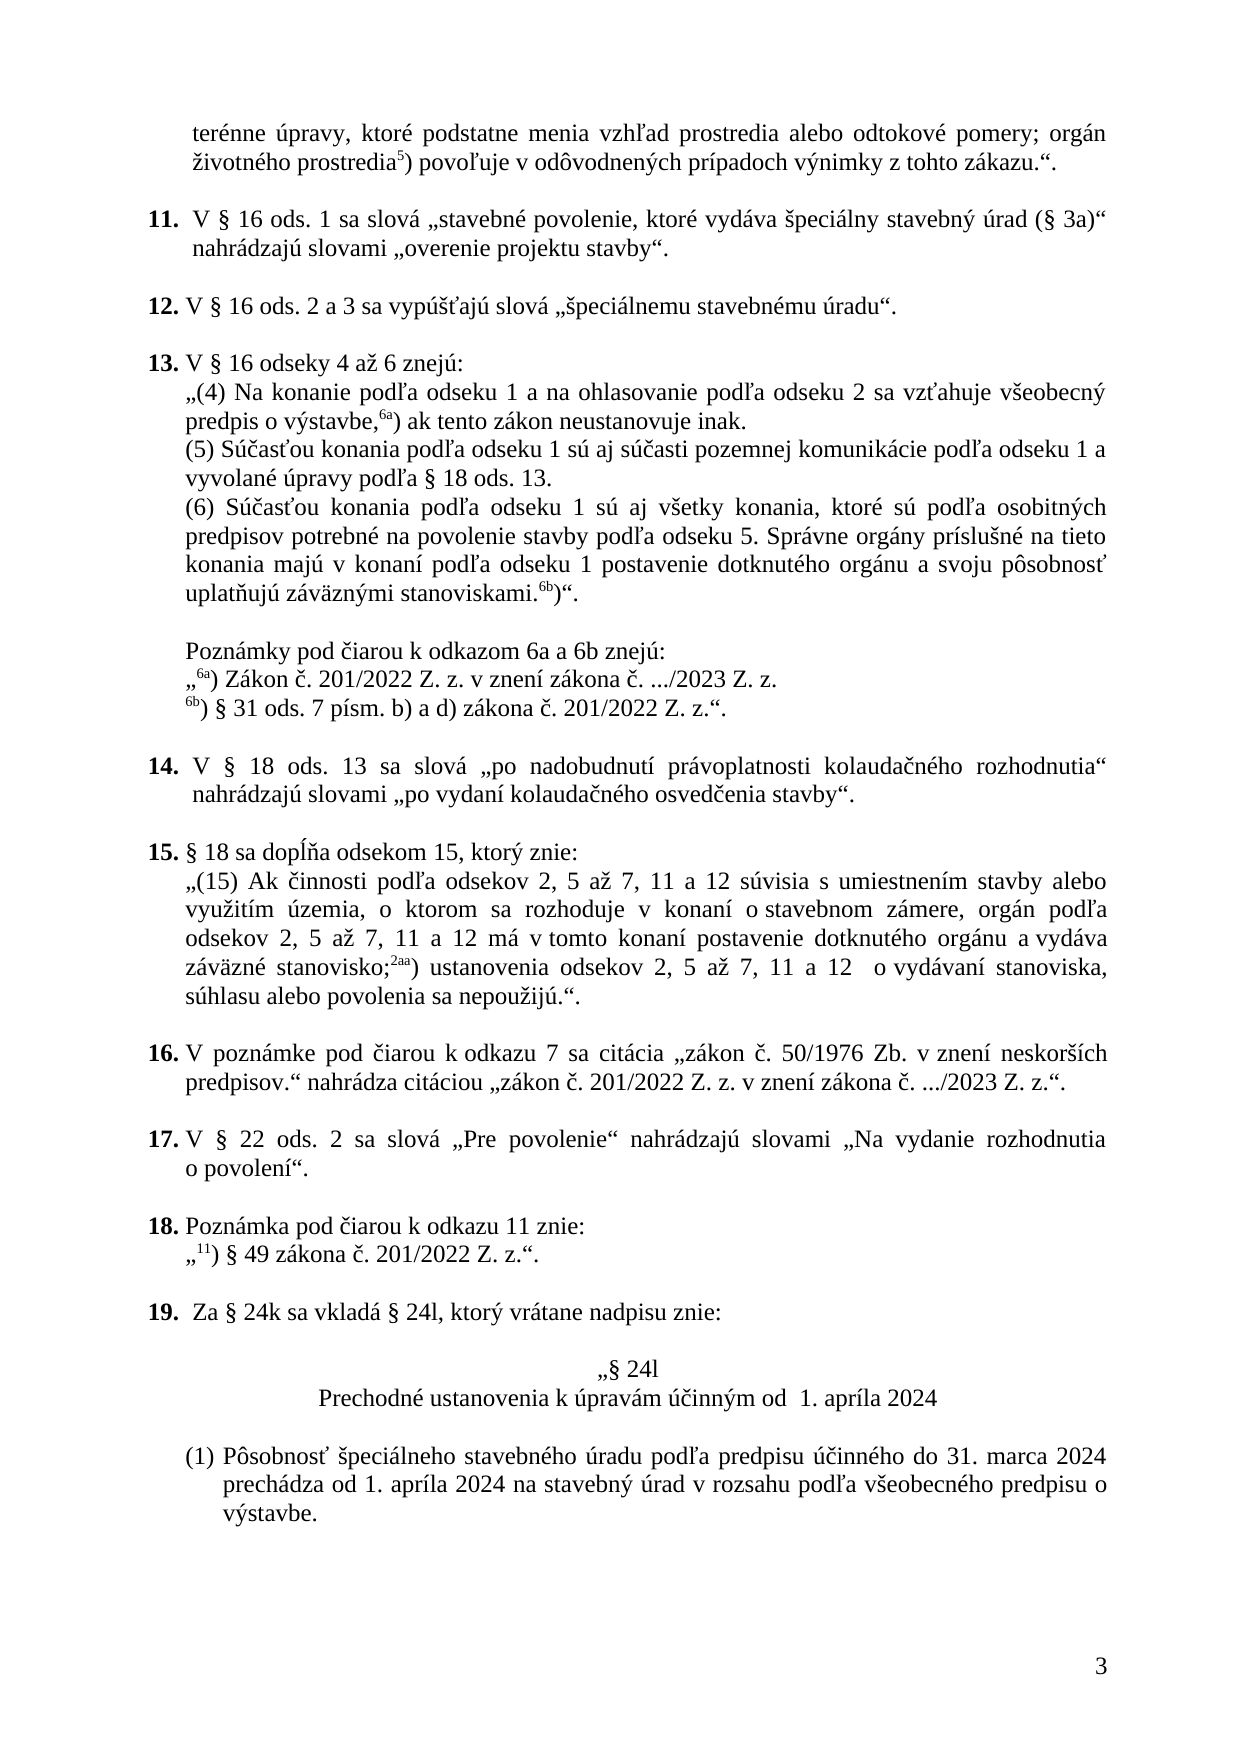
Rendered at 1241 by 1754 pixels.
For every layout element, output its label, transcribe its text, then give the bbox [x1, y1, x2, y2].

list V poznámke pod čiarou k odkazu 7 sa citácia „zákon č. 50/1976 Zb. v znení neskorších predpisov.“ nahrádza citáciou „zákon č. 201/2022 Z. z. v znení zákona č. .../2023 Z. z.“. [148, 1038, 1107, 1096]
list „(4) Na konanie podľa odseku 1 a na ohlasovanie podľa odseku 2 sa vzťahuje všeobecný predpis o výstavbe,6a) ak tento zákon neustanovuje inak. [185, 377, 1107, 434]
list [192, 118, 1107, 176]
list V § 18 ods. 13 sa slová „po nadobudnutí právoplatnosti kolaudačného rozhodnutia“ nahrádzajú slovami „po vydaní kolaudačného osvedčenia stavby“. [148, 751, 1107, 808]
list Za § 24k sa vkladá § 24l, ktorý vrátane nadpisu znie: [148, 1297, 1107, 1326]
list V § 16 ods. 2 a 3 sa vypúšťajú slová „špeciálnemu stavebnému úradu“. [148, 291, 1107, 319]
list Pôsobnosť špeciálneho stavebného úradu podľa predpisu účinného do 31. marca 2024 prechádza od 1. apríla 2024 na stavebný úrad v rozsahu podľa všeobecného predpisu o výstavbe. [185, 1441, 1107, 1527]
text „§ 24l [148, 1354, 1107, 1383]
list „6a) Zákon č. 201/2022 Z. z. v znení zákona č. .../2023 Z. z. [185, 664, 1107, 693]
list Poznámka pod čiarou k odkazu 11 znie: [148, 1211, 1107, 1239]
list (5) Súčasťou konania podľa odseku 1 sú aj súčasti pozemnej komunikácie podľa odseku 1 a vyvolané úpravy podľa § 18 ods. 13. [185, 434, 1107, 492]
text Prechodné ustanovenia k úpravám účinným od 1. apríla 2024 [148, 1383, 1107, 1412]
list V § 16 ods. 1 sa slová „stavebné povolenie, ktoré vydáva špeciálny stavebný úrad (§ 3a)“ nahrádzajú slovami „overenie projektu stavby“. [148, 204, 1107, 262]
list (6) Súčasťou konania podľa odseku 1 sú aj všetky konania, ktoré sú podľa osobitných predpisov potrebné na povolenie stavby podľa odseku 5. Správne orgány príslušné na tieto konania majú v konaní podľa odseku 1 postavenie dotknutého orgánu a svoju pôsobnosť uplatňujú záväznými stanoviskami.6b)“. [185, 492, 1107, 607]
list V § 22 ods. 2 sa slová „Pre povolenie“ nahrádzajú slovami „Na vydanie rozhodnutia o povolení“. [148, 1124, 1107, 1182]
list § 18 sa dopĺňa odsekom 15, ktorý znie: [148, 837, 1107, 866]
list Poznámky pod čiarou k odkazom 6a a 6b znejú: [185, 636, 1107, 664]
text „11) § 49 zákona č. 201/2022 Z. z.“. [185, 1239, 1107, 1268]
list V § 16 odseky 4 až 6 znejú: [148, 348, 1107, 377]
list 6b) § 31 ods. 7 písm. b) a d) zákona č. 201/2022 Z. z.“. [185, 693, 1107, 722]
list „(15) Ak činnosti podľa odsekov 2, 5 až 7, 11 a 12 súvisia s umiestnením stavby alebo využitím územia, o ktorom sa rozhoduje v konaní o stavebnom zámere, orgán podľa odsekov 2, 5 až 7, 11 a 12 má v tomto konaní postavenie dotknutého orgánu a vydáva záväzné stanovisko;2aa) ustanovenia odsekov 2, 5 až 7, 11 a 12 o vydávaní stanoviska, súhlasu alebo povolenia sa nepoužijú.“. [185, 866, 1107, 1009]
